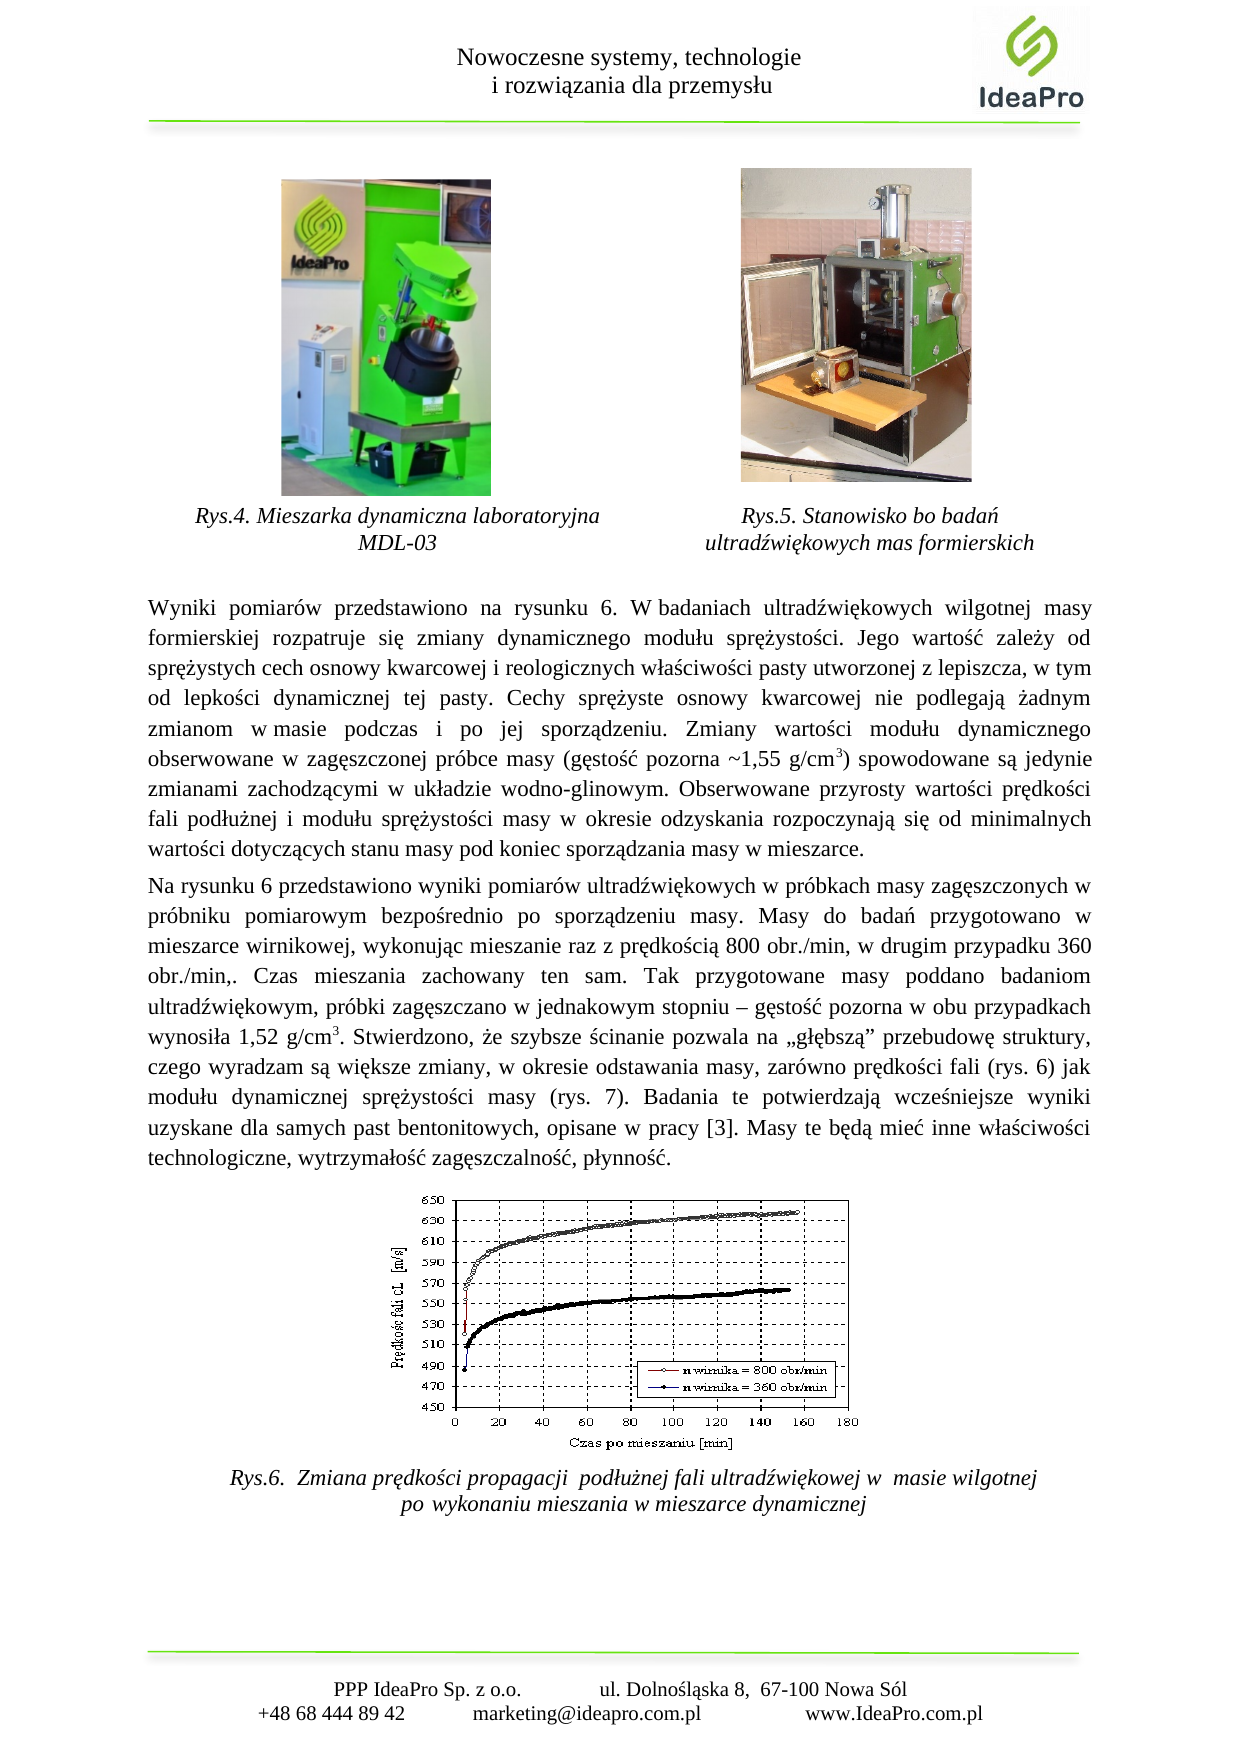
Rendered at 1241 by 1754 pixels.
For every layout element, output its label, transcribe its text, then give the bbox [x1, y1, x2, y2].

picture [740, 168, 972, 482]
picture [971, 6, 1090, 112]
picture [282, 180, 491, 496]
text Rys.6. Zmiana prędkości propagacji podłużnej fali ultradźwiękowej w masie wilgotnej po wykonaniu mieszania w mieszarce dynamicznej [177, 1464, 1093, 1516]
table_cell Rys.4. Mieszarka dynamiczna laboratoryjna MDL-03 [148, 496, 620, 588]
text Wyniki pomiarów przedstawiono na rysunku 6. W badaniach ultradźwiękowych wilgotnej masy formierskiej rozpatruje się zmiany dynamicznego modułu sprężystości. Jego wartość zależy od sprężystych cech osnowy kwarcowej i reologicznych właściwości pasty utworzonej z lepiszcza, w tym od lepkości dynamicznej tej pasty. Cechy sprężyste osnowy kwarcowej nie podlegają żadnym zmianom w masie podczas i po jej sporządzeniu. Zmiany wartości modułu dynamicznego obserwowane w zagęszczonej próbce masy (gęstość pozorna ~1,55 g/cm3) spowodowane są jedynie zmianami zachodzącymi w układzie wodno-glinowym. Obserwowane przyrosty wartości prędkości fali podłużnej i modułu sprężystości masy w okresie odzyskania rozpoczynają się od minimalnych wartości dotyczących stanu masy pod koniec sporządzania masy w mieszarce. [148, 594, 1093, 862]
picture [372, 1180, 869, 1458]
table_header [620, 163, 1093, 496]
text Na rysunku 6 przedstawiono wyniki pomiarów ultradźwiękowych w próbkach masy zagęszczonych w próbniku pomiarowym bezpośrednio po sporządzeniu masy. Masy do badań przygotowano w mieszarce wirnikowej, wykonując mieszanie raz z prędkością 800 obr./min, w drugim przypadku 360 obr./min,. Czas mieszania zachowany ten sam. Tak przygotowane masy poddano badaniom ultradźwiękowym, próbki zagęszczano w jednakowym stopniu – gęstość pozorna w obu przypadkach wynosiła 1,52 g/cm3. Stwierdzono, że szybsze ścinanie pozwala na „głębszą” przebudowę struktury, czego wyradzam są większe zmiany, w okresie odstawania masy, zarówno prędkości fali (rys. 6) jak modułu dynamicznej sprężystości masy (rys. 7). Badania te potwierdzają wcześniejsze wyniki uzyskane dla samych past bentonitowych, opisane w pracy [3]. Masy te będą mieć inne właściwości technologiczne, wytrzymałość zagęszczalność, płynność. [148, 872, 1093, 1170]
table_header [148, 163, 620, 496]
table_cell Rys.5. Stanowisko bo badań ultradźwiękowych mas formierskich [620, 496, 1093, 588]
